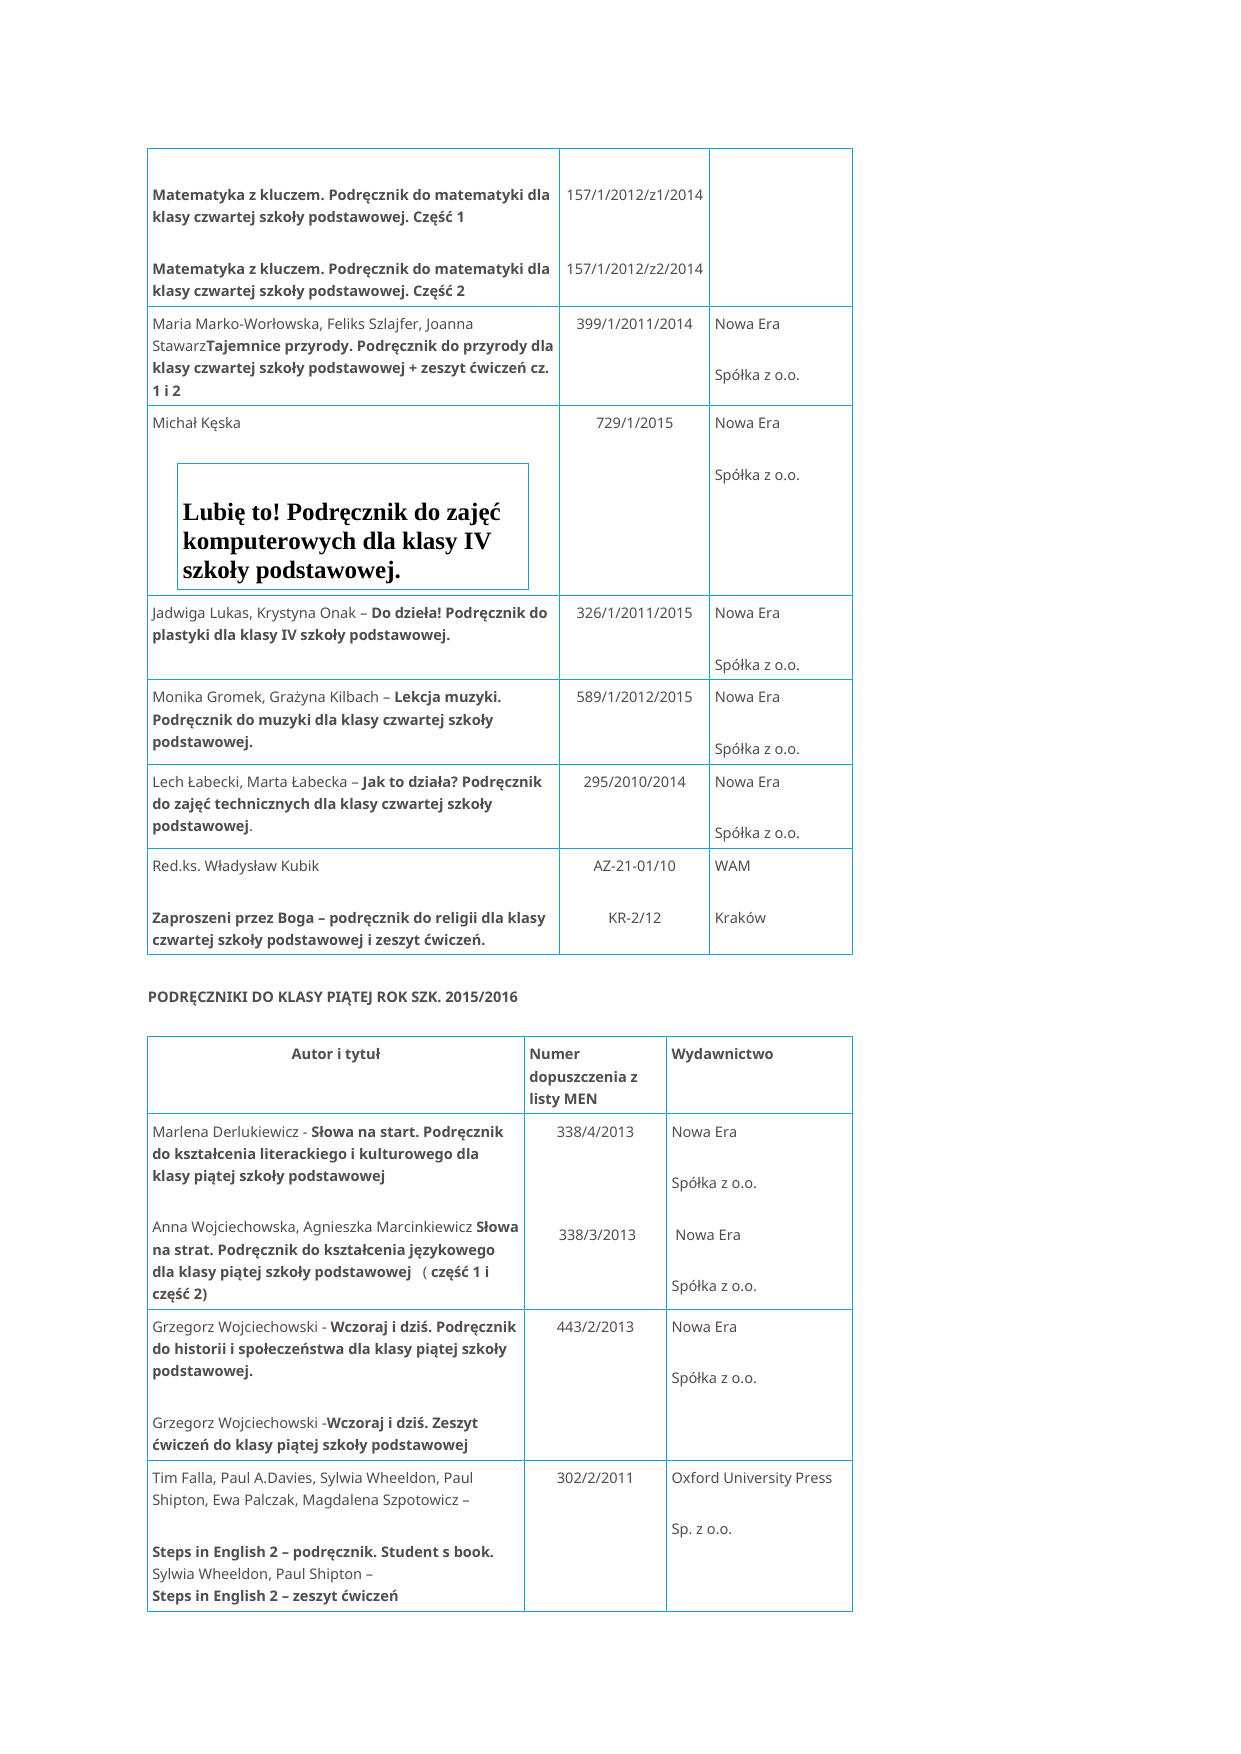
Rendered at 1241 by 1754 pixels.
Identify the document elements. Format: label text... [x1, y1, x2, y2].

table_cell Jadwiga Lukas, Krystyna Onak – Do dzieła! Podręcznik do plastyki dla klasy IV szkoły podstawowej. [148, 596, 559, 679]
table_cell Nowa Era Spółka z o.o. Nowa Era Spółka z o.o. [667, 1114, 852, 1309]
table_cell Nowa Era Spółka z o.o. [710, 680, 852, 763]
table_cell Nowa Era Spółka z o.o. [710, 596, 852, 679]
table_cell Nowa Era Spółka z o.o. [667, 1310, 852, 1459]
table_cell Maria Marko-Worłowska, Feliks Szlajfer, Joanna StawarzTajemnice przyrody. Podręcznik do przyrody dla klasy czwartej szkoły podstawowej + zeszyt ćwiczeń cz. 1 i 2 [148, 307, 559, 405]
table_cell Tim Falla, Paul A.Davies, Sylwia Wheeldon, Paul Shipton, Ewa Palczak, Magdalena Szpotowicz – Steps in English 2 – podręcznik. Student s book. Sylwia Wheeldon, Paul Shipton – Steps in English 2 – zeszyt ćwiczeń [148, 1461, 524, 1611]
table_cell 302/2/2011 [525, 1461, 666, 1611]
table_cell WAM Kraków [710, 849, 852, 954]
table_cell Red.ks. Władysław Kubik Zaproszeni przez Boga – podręcznik do religii dla klasy czwartej szkoły podstawowej i zeszyt ćwiczeń. [148, 849, 559, 954]
table_cell 338/4/2013 338/3/2013 [525, 1114, 666, 1309]
table_cell Michał Kęska [148, 406, 559, 595]
table_cell 589/1/2012/2015 [560, 680, 709, 763]
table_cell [148, 149, 559, 306]
table_cell Nowa Era Spółka z o.o. [710, 307, 852, 405]
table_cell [710, 149, 852, 306]
table_cell Oxford University Press Sp. z o.o. [667, 1461, 852, 1611]
text PODRĘCZNIKI DO KLASY PIĄTEJ ROK SZK. 2015/2016 [148, 984, 1093, 1007]
table_header Autor i tytuł [148, 1037, 524, 1113]
table_cell AZ-21-01/10 KR-2/12 [560, 849, 709, 954]
table_header Wydawnictwo [667, 1037, 852, 1113]
table_header Numer dopuszczenia z listy MEN [525, 1037, 666, 1113]
table_cell Lech Łabecki, Marta Łabecka – Jak to działa? Podręcznik do zajęć technicznych dla klasy czwartej szkoły podstawowej. [148, 765, 559, 848]
table_cell 399/1/2011/2014 [560, 307, 709, 405]
table_cell 443/2/2013 [525, 1310, 666, 1459]
table_cell Grzegorz Wojciechowski - Wczoraj i dziś. Podręcznik do historii i społeczeństwa dla klasy piątej szkoły podstawowej. Grzegorz Wojciechowski -Wczoraj i dziś. Zeszyt ćwiczeń do klasy piątej szkoły podstawowej [148, 1310, 524, 1459]
table_cell Marlena Derlukiewicz - Słowa na start. Podręcznik do kształcenia literackiego i kulturowego dla klasy piątej szkoły podstawowej Anna Wojciechowska, Agnieszka Marcinkiewicz Słowa na strat. Podręcznik do kształcenia językowego dla klasy piątej szkoły podstawowej ( część 1 i część 2) [148, 1114, 524, 1309]
table_cell Nowa Era Spółka z o.o. [710, 765, 852, 848]
table_cell 295/2010/2014 [560, 765, 709, 848]
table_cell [560, 149, 709, 306]
table_cell Nowa Era Spółka z o.o. [710, 406, 852, 595]
table_cell 729/1/2015 [560, 406, 709, 595]
table_cell Monika Gromek, Grażyna Kilbach – Lekcja muzyki. Podręcznik do muzyki dla klasy czwartej szkoły podstawowej. [148, 680, 559, 763]
table_cell 326/1/2011/2015 [560, 596, 709, 679]
